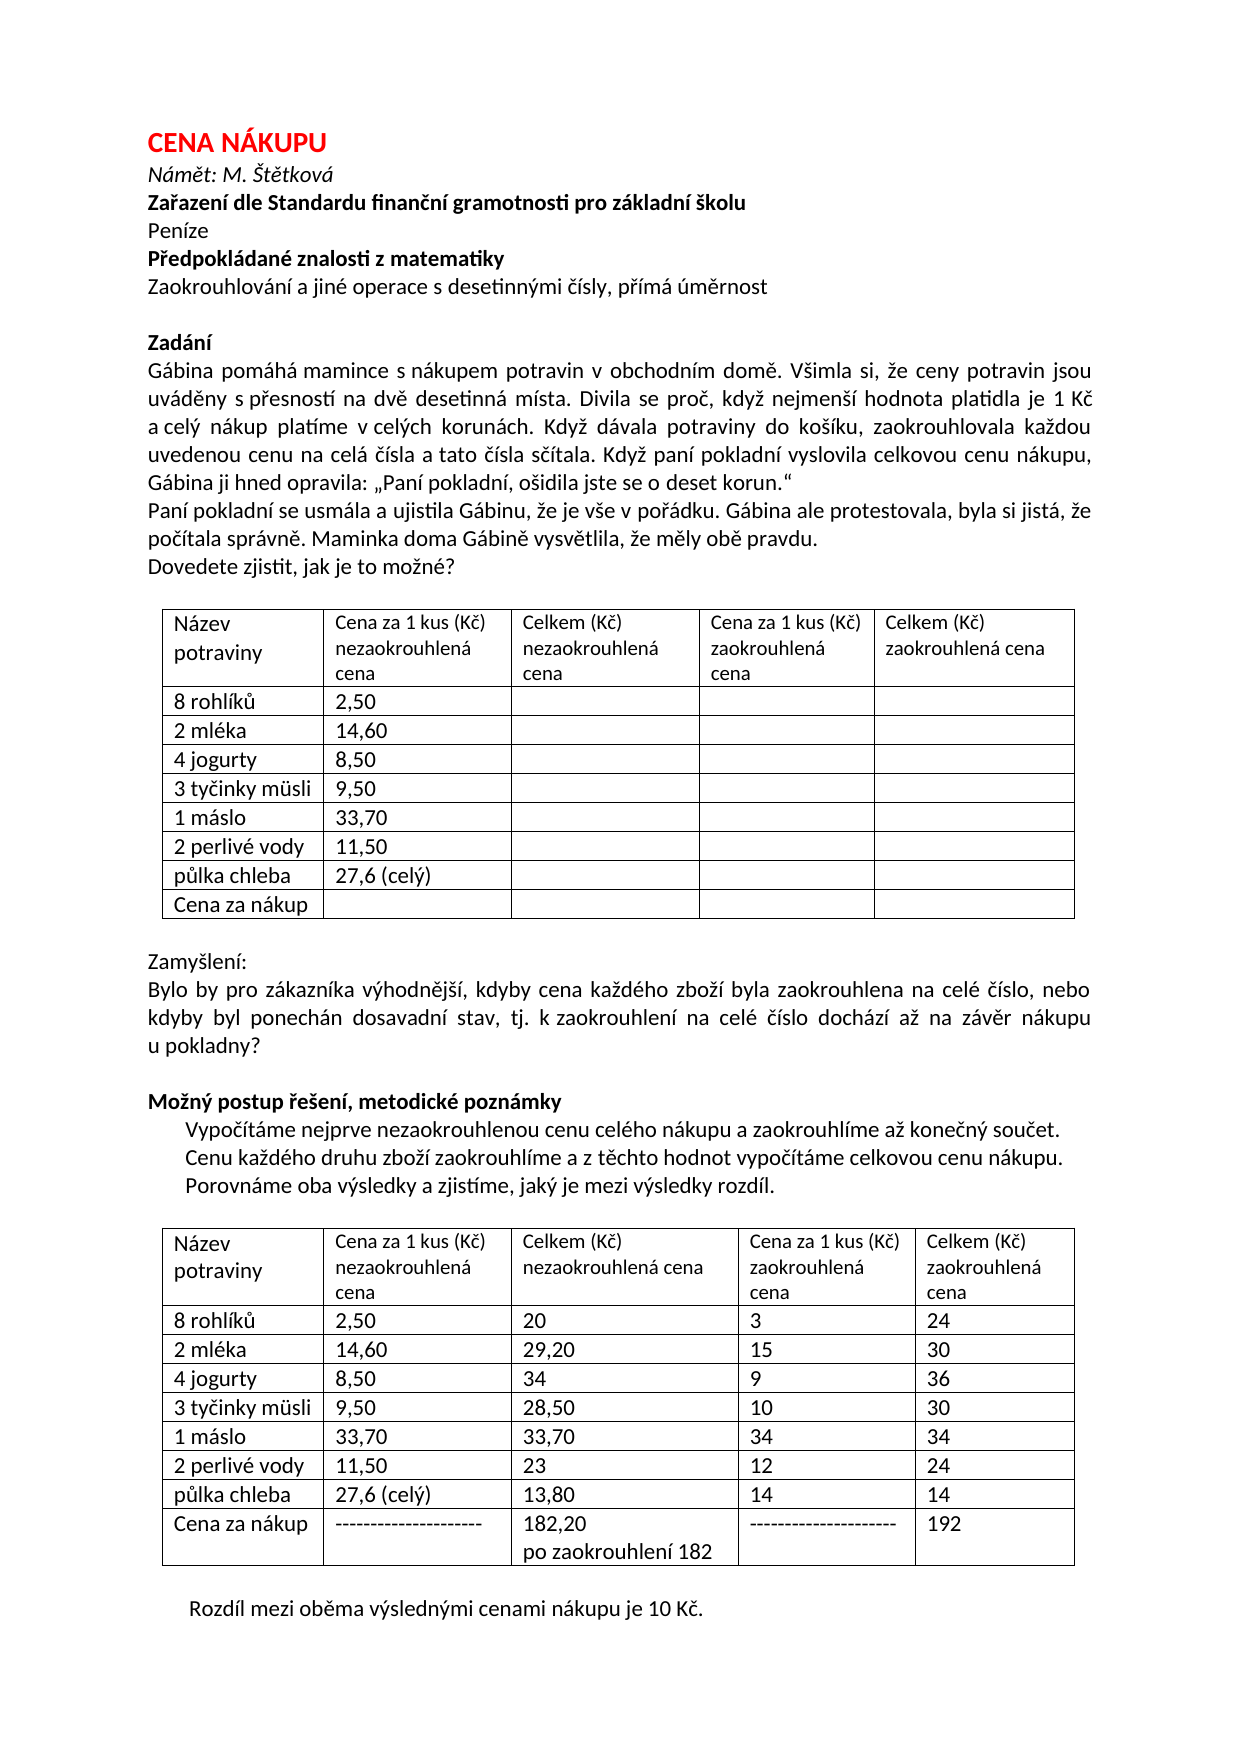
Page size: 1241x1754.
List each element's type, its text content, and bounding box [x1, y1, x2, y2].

table_cell 2 perlivé vody [163, 832, 323, 860]
text Dovedete zjistit, jak je to možné? [148, 552, 1093, 581]
table_header Celkem (Kč) nezaokrouhlená cena [512, 610, 699, 686]
table_cell 14,60 [324, 1335, 511, 1363]
text Bylo by pro zákazníka výhodnější, kdyby cena každého zboží byla zaokrouhlena na celé číslo, nebo kdyby byl ponechán dosavadní stav, tj. k zaokrouhlení na celé číslo dochází až na závěr nákupu u pokladny? [148, 975, 1093, 1059]
table_cell 182,20 po zaokrouhlení 182 [512, 1509, 738, 1565]
table_cell 8,50 [324, 745, 511, 773]
table_cell [512, 687, 699, 715]
table_cell [875, 774, 1074, 802]
table_cell 3 tyčinky müsli [163, 774, 323, 802]
table_cell 8,50 [324, 1364, 511, 1392]
text Peníze [148, 216, 1093, 244]
text Vypočítáme nejprve nezaokrouhlenou cenu celého nákupu a zaokrouhlíme až konečný součet. [185, 1116, 1093, 1143]
text Paní pokladní se usmála a ujistila Gábinu, že je vše v pořádku. Gábina ale protestovala, byla si jistá, že počítala správně. Maminka doma Gábině vysvětlila, že měly obě pravdu. [148, 496, 1093, 552]
table_header Název potraviny [163, 610, 323, 686]
table_cell 3 tyčinky müsli [163, 1393, 323, 1421]
table_cell [512, 803, 699, 831]
table_cell 9,50 [324, 1393, 511, 1421]
table_cell --------------------- [324, 1509, 511, 1565]
table_cell 14,60 [324, 716, 511, 744]
table_cell [324, 890, 511, 918]
table_header Cena za 1 kus (Kč) nezaokrouhlená cena [324, 1229, 511, 1305]
table_cell 23 [512, 1451, 738, 1479]
table_cell [700, 716, 874, 744]
table_cell 36 [916, 1364, 1074, 1392]
table_cell 13,80 [512, 1480, 738, 1508]
table_header Název potraviny [163, 1229, 323, 1305]
table_cell 34 [739, 1422, 915, 1450]
text CENA NÁKUPU [148, 124, 1093, 160]
table_cell 24 [916, 1306, 1074, 1334]
text Možný postup řešení, metodické poznámky [148, 1087, 1093, 1116]
table_cell 2,50 [324, 687, 511, 715]
table_cell [875, 861, 1074, 889]
table_cell [700, 803, 874, 831]
table_cell 33,70 [324, 803, 511, 831]
text Zaokrouhlování a jiné operace s desetinnými čísly, přímá úměrnost [148, 272, 1093, 300]
table_cell [512, 716, 699, 744]
table_cell 11,50 [324, 1451, 511, 1479]
text Zamyšlení: [148, 947, 1093, 975]
table_cell [512, 890, 699, 918]
table_cell [700, 890, 874, 918]
table_cell 24 [916, 1451, 1074, 1479]
table_cell [700, 687, 874, 715]
table_cell 2 mléka [163, 1335, 323, 1363]
table_cell 29,20 [512, 1335, 738, 1363]
text Porovnáme oba výsledky a zjistíme, jaký je mezi výsledky rozdíl. [185, 1172, 1093, 1199]
table_cell 1 máslo [163, 803, 323, 831]
table_header Cena za 1 kus (Kč) zaokrouhlená cena [739, 1229, 915, 1305]
table_header Celkem (Kč) zaokrouhlená cena [916, 1229, 1074, 1305]
text Předpokládané znalosti z matematiky [148, 244, 1093, 272]
table_cell [875, 803, 1074, 831]
table_cell 2,50 [324, 1306, 511, 1334]
table_cell 8 rohlíků [163, 1306, 323, 1334]
table_cell [875, 687, 1074, 715]
table_cell 33,70 [512, 1422, 738, 1450]
table_cell 33,70 [324, 1422, 511, 1450]
table_cell 4 jogurty [163, 1364, 323, 1392]
table_cell [700, 745, 874, 773]
table_cell 30 [916, 1393, 1074, 1421]
table_cell 192 [916, 1509, 1074, 1565]
table_cell Cena za nákup [163, 1509, 323, 1565]
table_header Cena za 1 kus (Kč) zaokrouhlená cena [700, 610, 874, 686]
table_header Cena za 1 kus (Kč) nezaokrouhlená cena [324, 610, 511, 686]
text Gábina pomáhá mamince s nákupem potravin v obchodním domě. Všimla si, že ceny potravin jsou uváděny s přesností na dvě desetinná místa. Divila se proč, když nejmenší hodnota platidla je 1 Kč a celý nákup platíme v celých korunách. Když dávala potraviny do košíku, zaokrouhlovala každou uvedenou cenu na celá čísla a tato čísla sčítala. Když paní pokladní vyslovila celkovou cenu nákupu, Gábina ji hned opravila: „Paní pokladní, ošidila jste se o deset korun.“ [148, 356, 1093, 496]
table_cell [512, 861, 699, 889]
table_cell 34 [916, 1422, 1074, 1450]
text Rozdíl mezi oběma výslednými cenami nákupu je 10 Kč. [148, 1594, 1093, 1622]
text Námět: M. Štětková [148, 160, 1093, 188]
table_cell 27,6 (celý) [324, 861, 511, 889]
table_cell 10 [739, 1393, 915, 1421]
table_cell 27,6 (celý) [324, 1480, 511, 1508]
table_cell 2 mléka [163, 716, 323, 744]
table_cell 4 jogurty [163, 745, 323, 773]
table_cell [700, 861, 874, 889]
table_cell --------------------- [739, 1509, 915, 1565]
table_cell [700, 832, 874, 860]
table_cell 8 rohlíků [163, 687, 323, 715]
table_cell [700, 774, 874, 802]
text Cenu každého druhu zboží zaokrouhlíme a z těchto hodnot vypočítáme celkovou cenu nákupu. [185, 1143, 1093, 1172]
table_cell 9 [739, 1364, 915, 1392]
table_cell 3 [739, 1306, 915, 1334]
table_cell [512, 774, 699, 802]
table_cell [512, 832, 699, 860]
table_cell 14 [739, 1480, 915, 1508]
table_cell půlka chleba [163, 1480, 323, 1508]
table_cell [875, 716, 1074, 744]
text Zařazení dle Standardu finanční gramotnosti pro základní školu [148, 188, 1093, 216]
table_cell [875, 890, 1074, 918]
table_cell 1 máslo [163, 1422, 323, 1450]
table_cell 34 [512, 1364, 738, 1392]
table_cell půlka chleba [163, 861, 323, 889]
table_cell 15 [739, 1335, 915, 1363]
table_header Celkem (Kč) zaokrouhlená cena [875, 610, 1074, 686]
text Zadání [148, 328, 1093, 356]
table_cell 11,50 [324, 832, 511, 860]
table_cell 20 [512, 1306, 738, 1334]
table_cell 2 perlivé vody [163, 1451, 323, 1479]
table_cell Cena za nákup [163, 890, 323, 918]
table_cell [512, 745, 699, 773]
table_header Celkem (Kč) nezaokrouhlená cena [512, 1229, 738, 1305]
table_cell 9,50 [324, 774, 511, 802]
table_cell 14 [916, 1480, 1074, 1508]
table_cell [875, 832, 1074, 860]
table_cell [875, 745, 1074, 773]
table_cell 12 [739, 1451, 915, 1479]
table_cell 28,50 [512, 1393, 738, 1421]
table_cell 30 [916, 1335, 1074, 1363]
